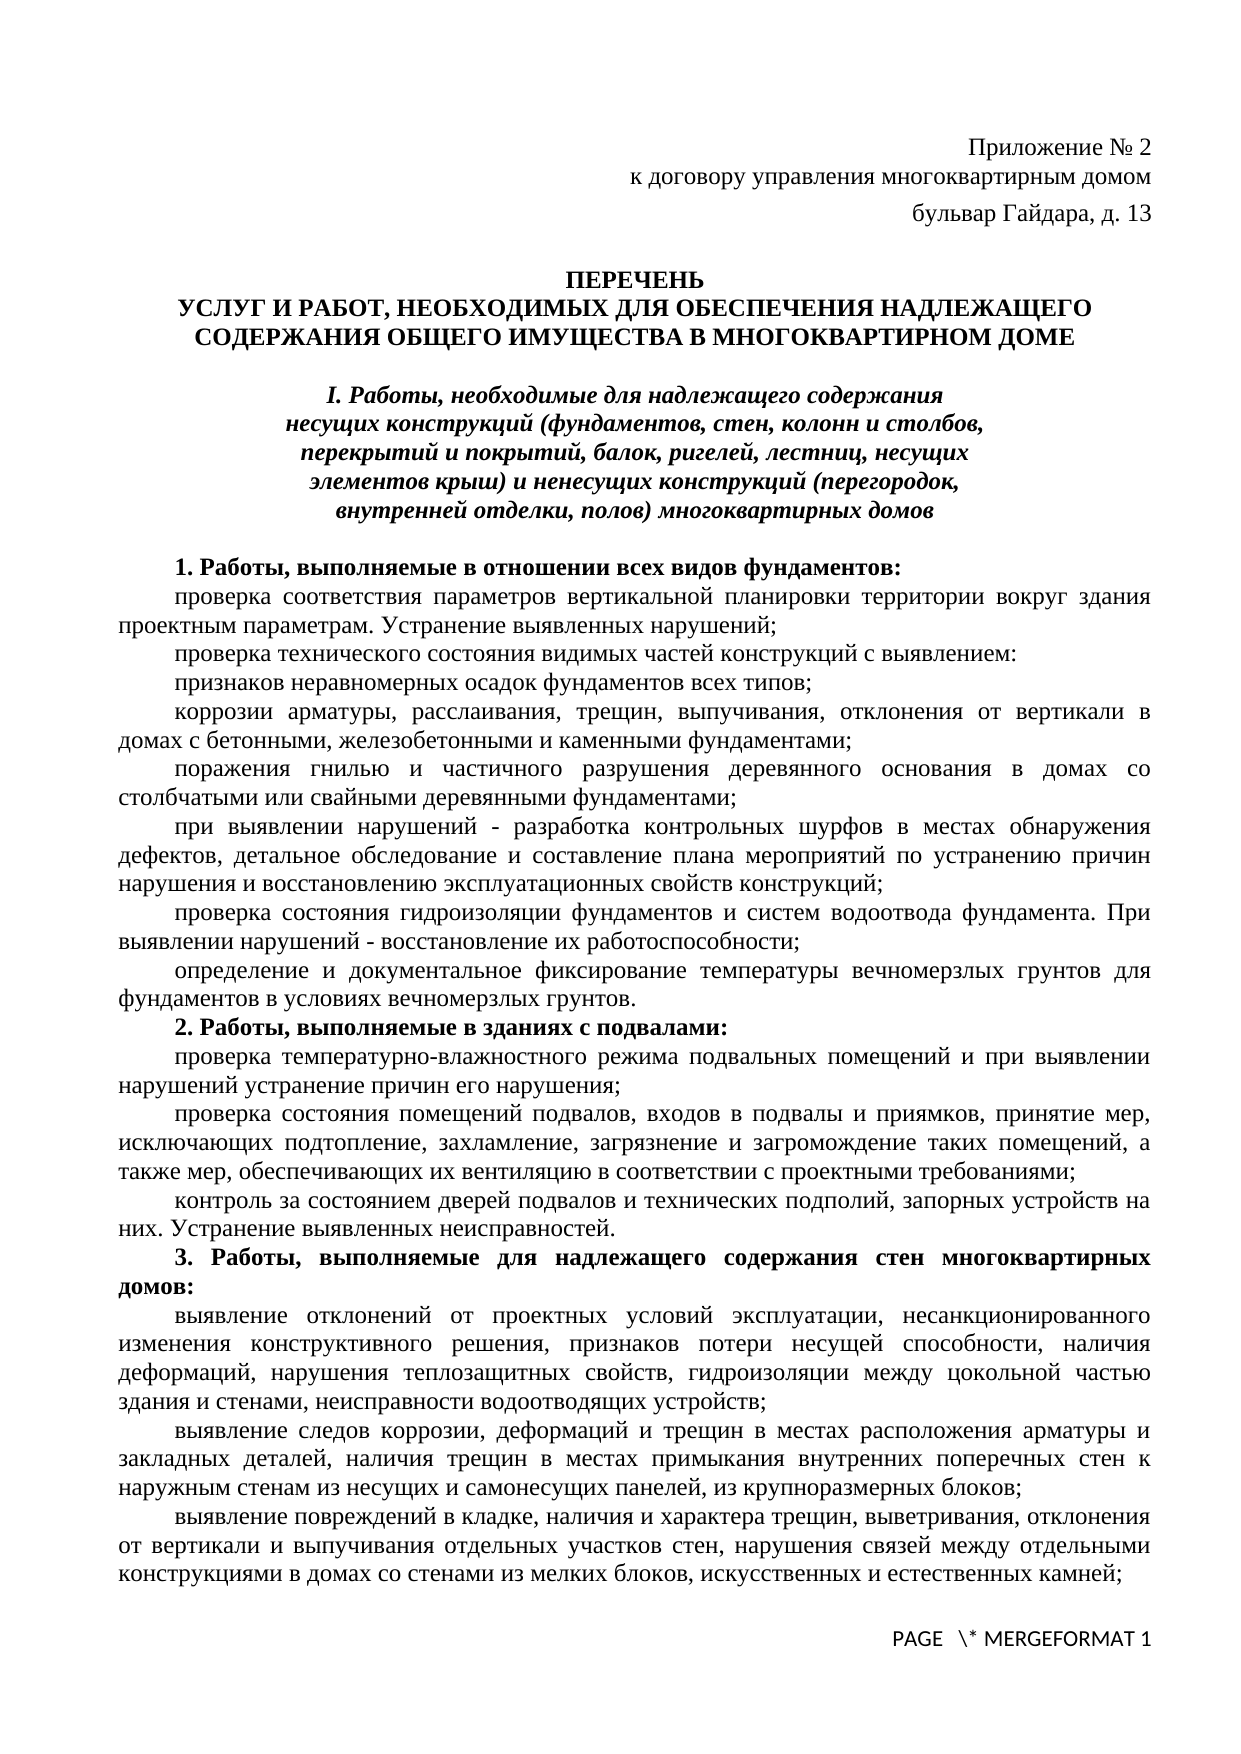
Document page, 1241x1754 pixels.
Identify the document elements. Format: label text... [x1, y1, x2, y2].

text контроль за состоянием дверей подвалов и технических подполий, запорных устройств на них. Устранение выявленных неисправностей. [118, 1185, 1152, 1242]
text несущих конструкций (фундаментов, стен, колонн и столбов, [118, 408, 1152, 437]
text бульвар Гайдара, д. 13 [118, 190, 1152, 227]
text проверка технического состояния видимых частей конструкций с выявлением: [118, 638, 1152, 667]
text СОДЕРЖАНИЯ ОБЩЕГО ИМУЩЕСТВА В МНОГОКВАРТИРНОМ ДОМЕ [118, 322, 1152, 351]
text выявление повреждений в кладке, наличия и характера трещин, выветривания, отклонения от вертикали и выпучивания отдельных участков стен, нарушения связей между отдельными конструкциями в домах со стенами из мелких блоков, искусственных и естественных камней; [118, 1501, 1152, 1587]
text поражения гнилью и частичного разрушения деревянного основания в домах со столбчатыми или свайными деревянными фундаментами; [118, 753, 1152, 811]
text I. Работы, необходимые для надлежащего содержания [118, 380, 1152, 408]
text элементов крыш) и ненесущих конструкций (перегородок, [118, 466, 1152, 495]
text ПЕРЕЧЕНЬ [118, 265, 1152, 293]
text внутренней отделки, полов) многоквартирных домов [118, 495, 1152, 523]
text выявление следов коррозии, деформаций и трещин в местах расположения арматуры и закладных деталей, наличия трещин в местах примыкания внутренних поперечных стен к наружным стенам из несущих и самонесущих панелей, из крупноразмерных блоков; [118, 1415, 1152, 1501]
text 3. Работы, выполняемые для надлежащего содержания стен многоквартирных домов: [118, 1242, 1152, 1300]
text проверка состояния помещений подвалов, входов в подвалы и приямков, принятие мер, исключающих подтопление, захламление, загрязнение и загромождение таких помещений, а также мер, обеспечивающих их вентиляцию в соответствии с проектными требованиями; [118, 1098, 1152, 1185]
text проверка состояния гидроизоляции фундаментов и систем водоотвода фундамента. При выявлении нарушений - восстановление их работоспособности; [118, 897, 1152, 955]
text выявление отклонений от проектных условий эксплуатации, несанкционированного изменения конструктивного решения, признаков потери несущей способности, наличия деформаций, нарушения теплозащитных свойств, гидроизоляции между цокольной частью здания и стенами, неисправности водоотводящих устройств; [118, 1300, 1152, 1415]
text признаков неравномерных осадок фундаментов всех типов; [118, 667, 1152, 696]
text перекрытий и покрытий, балок, ригелей, лестниц, несущих [118, 437, 1152, 466]
text определение и документальное фиксирование температуры вечномерзлых грунтов для фундаментов в условиях вечномерзлых грунтов. [118, 955, 1152, 1012]
text коррозии арматуры, расслаивания, трещин, выпучивания, отклонения от вертикали в домах с бетонными, железобетонными и каменными фундаментами; [118, 696, 1152, 753]
text проверка соответствия параметров вертикальной планировки территории вокруг здания проектным параметрам. Устранение выявленных нарушений; [118, 581, 1152, 638]
text проверка температурно-влажностного режима подвальных помещений и при выявлении нарушений устранение причин его нарушения; [118, 1041, 1152, 1098]
text УСЛУГ И РАБОТ, НЕОБХОДИМЫХ ДЛЯ ОБЕСПЕЧЕНИЯ НАДЛЕЖАЩЕГО [118, 293, 1152, 322]
text 1. Работы, выполняемые в отношении всех видов фундаментов: [118, 552, 1152, 581]
text к договору управления многоквартирным домом [118, 161, 1152, 190]
text Приложение № 2 [118, 132, 1152, 161]
text при выявлении нарушений - разработка контрольных шурфов в местах обнаружения дефектов, детальное обследование и составление плана мероприятий по устранению причин нарушения и восстановлению эксплуатационных свойств конструкций; [118, 811, 1152, 897]
text 2. Работы, выполняемые в зданиях с подвалами: [118, 1012, 1152, 1041]
